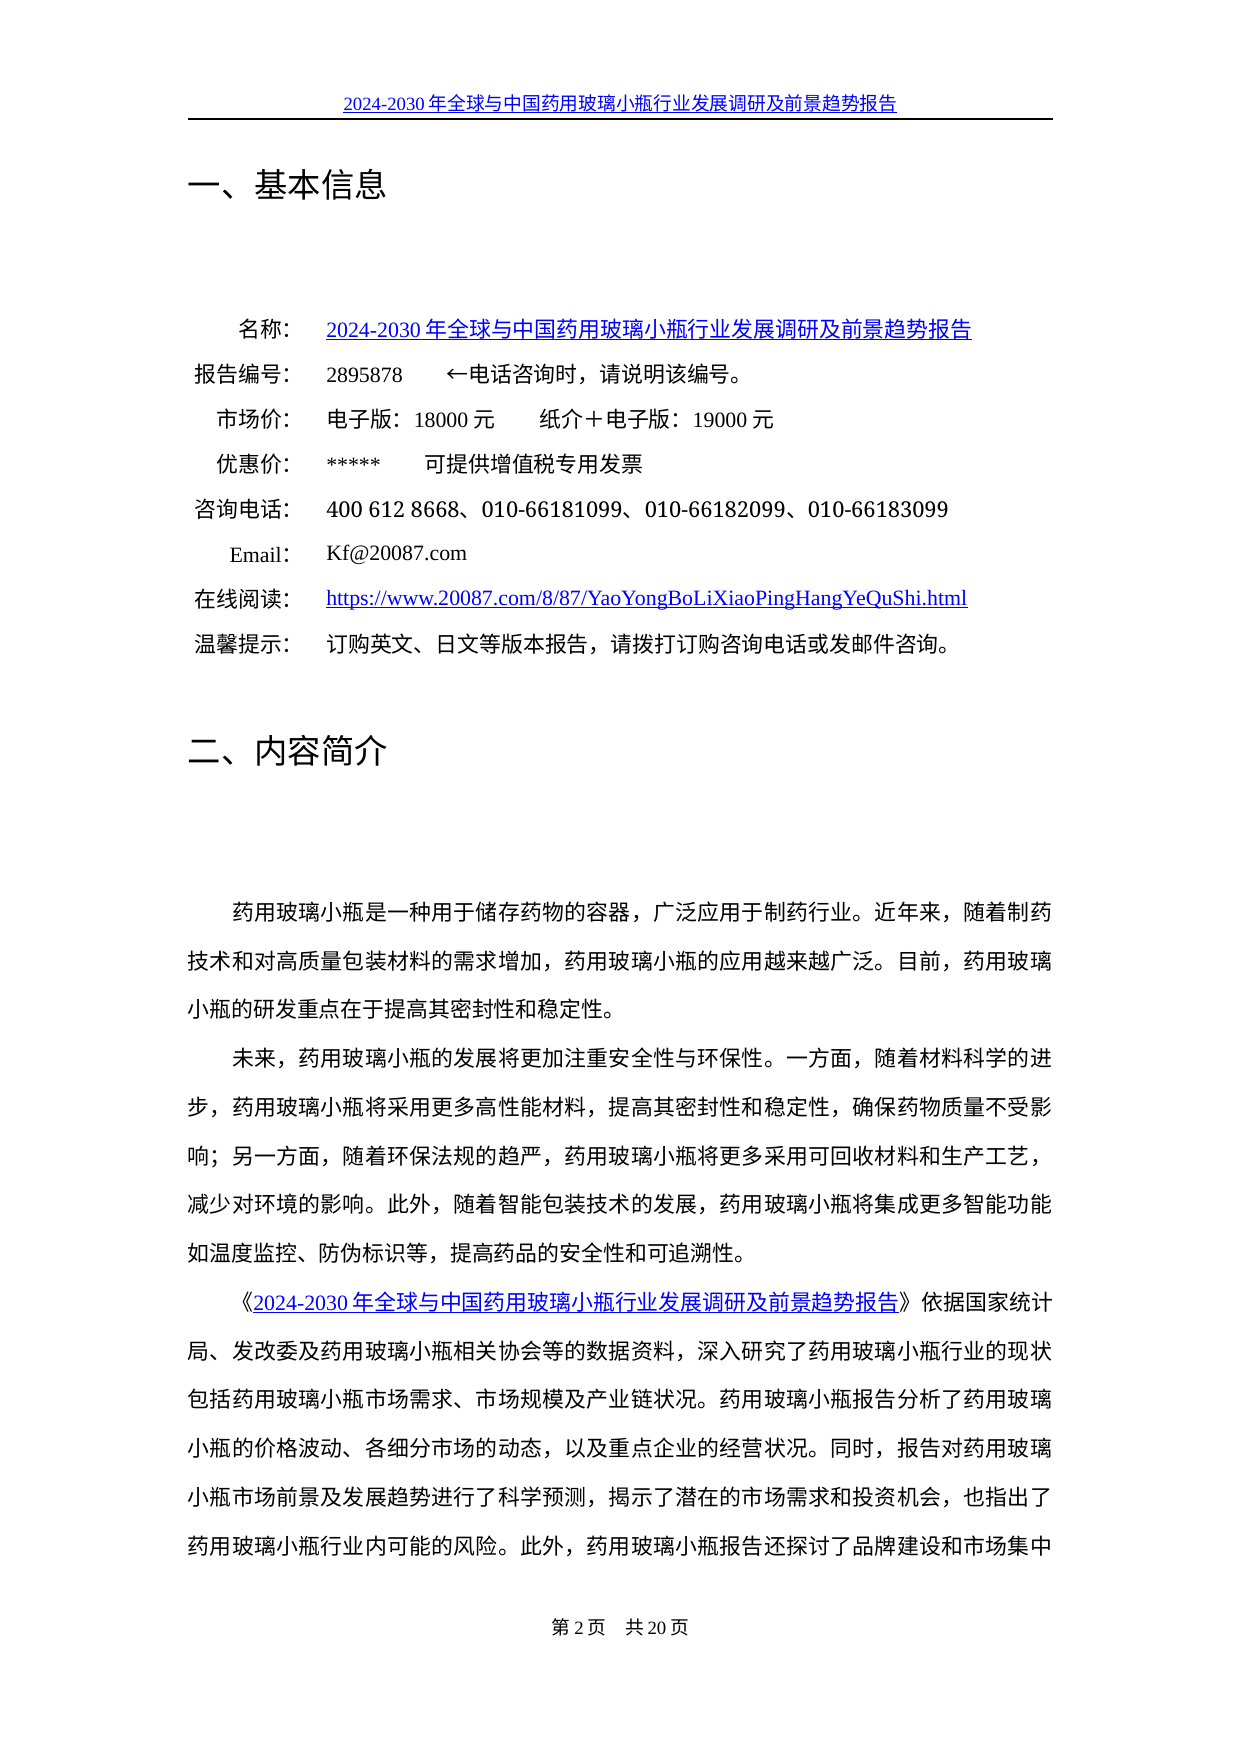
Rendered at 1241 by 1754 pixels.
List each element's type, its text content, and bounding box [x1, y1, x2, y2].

title 二、内容简介 [187, 717, 1053, 782]
table_cell Kf@20087.com [315, 537, 1073, 582]
table_cell 市场价： [167, 402, 315, 447]
table_cell [315, 582, 1073, 627]
table_cell 订购英文、日文等版本报告，请拨打订购咨询电话或发邮件咨询。 [315, 627, 1073, 672]
title 一、基本信息 [187, 150, 1053, 215]
table_cell Email： [167, 537, 315, 582]
table_header 名称： [167, 312, 315, 357]
table_cell 报告编号： [167, 357, 315, 402]
table_cell 400 612 8668、010-66181099、010-66182099、010-66183099 [315, 492, 1073, 537]
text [187, 894, 1053, 1561]
table_cell 优惠价： [167, 447, 315, 492]
table_header 2024-2030年全球与中国药用玻璃小瓶行业发展调研及前景趋势报告 [315, 312, 1073, 357]
table_cell 电子版：18000 元 纸介＋电子版：19000 元 [315, 402, 1073, 447]
table_cell ***** 可提供增值税专用发票 [315, 447, 1073, 492]
table_cell 温馨提示： [167, 627, 315, 672]
table_cell 咨询电话： [167, 492, 315, 537]
table_cell 在线阅读： [167, 582, 315, 627]
table_cell 2895878 ←电话咨询时，请说明该编号。 [315, 357, 1073, 402]
